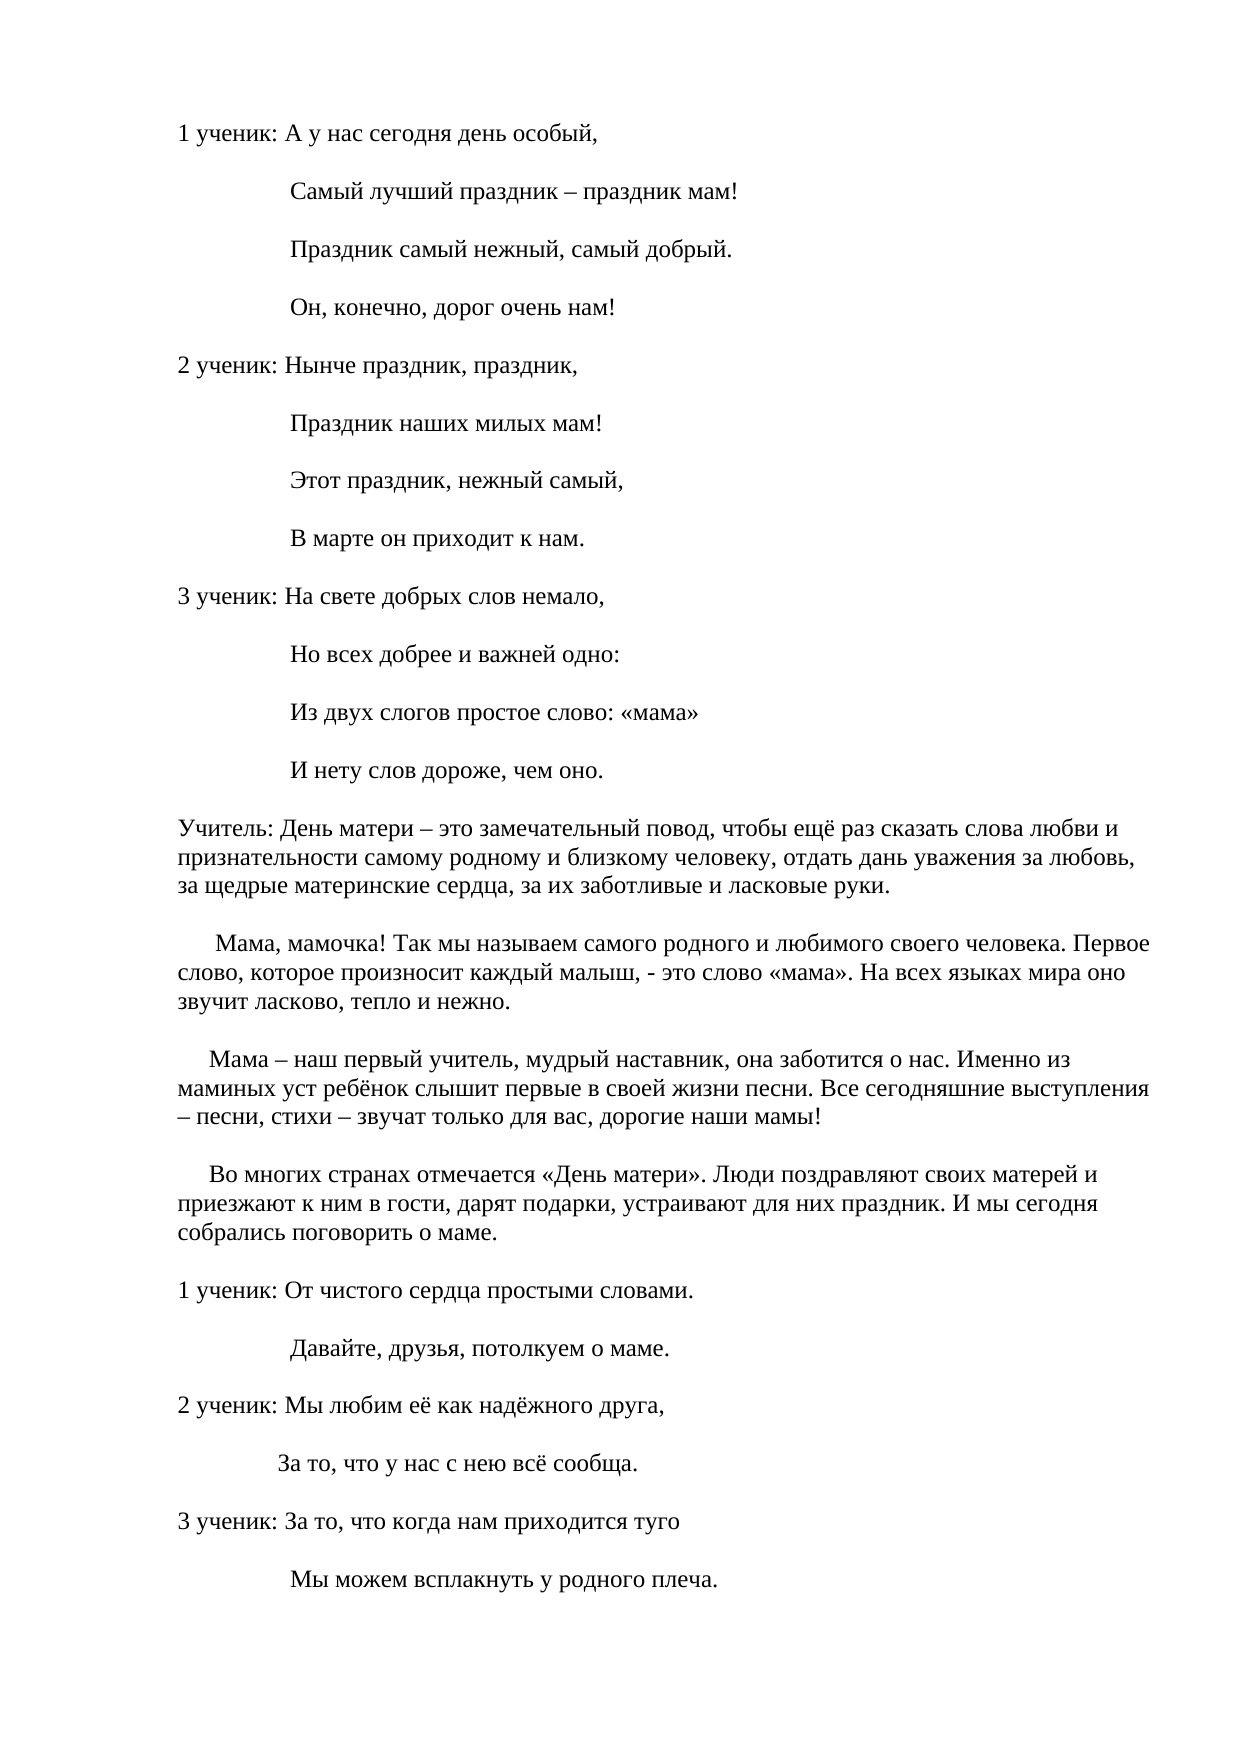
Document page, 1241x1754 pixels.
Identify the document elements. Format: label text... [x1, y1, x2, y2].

text И нету слов дороже, чем оно. [177, 755, 1152, 784]
text Из двух слогов простое слово: «мама» [177, 697, 1152, 726]
text В марте он приходит к нам. [177, 523, 1152, 552]
text 2 ученик: Нынче праздник, праздник, [177, 350, 1152, 378]
text Этот праздник, нежный самый, [177, 466, 1152, 494]
text Давайте, друзья, потолкуем о маме. [177, 1333, 1152, 1361]
text 3 ученик: На свете добрых слов немало, [177, 581, 1152, 610]
text Самый лучший праздник – праздник мам! [177, 176, 1152, 205]
text Мы можем всплакнуть у родного плеча. [177, 1564, 1152, 1593]
text Во многих странах отмечается «День матери». Люди поздравляют своих матерей и приезжают к ним в гости, дарят подарки, устраивают для них праздник. И мы сегодня собрались поговорить о маме. [177, 1159, 1152, 1246]
text Мама – наш первый учитель, мудрый наставник, она заботится о нас. Именно из маминых уст ребёнок слышит первые в своей жизни песни. Все сегодняшние выступления – песни, стихи – звучат только для вас, дорогие наши мамы! [177, 1044, 1152, 1130]
text 2 ученик: Мы любим её как надёжного друга, [177, 1391, 1152, 1419]
text 1 ученик: От чистого сердца простыми словами. [177, 1275, 1152, 1303]
text Праздник самый нежный, самый добрый. [177, 234, 1152, 263]
text 1 ученик: А у нас сегодня день особый, [177, 118, 1152, 147]
text За то, что у нас с нею всё сообща. [177, 1448, 1152, 1477]
text Он, конечно, дорог очень нам! [177, 292, 1152, 321]
text Но всех добрее и важней одно: [177, 639, 1152, 668]
text 3 ученик: За то, что когда нам приходится туго [177, 1506, 1152, 1535]
text Учитель: День матери – это замечательный повод, чтобы ещё раз сказать слова любви и признательности самому родному и близкому человеку, отдать дань уважения за любовь, за щедрые материнские сердца, за их заботливые и ласковые руки. [177, 813, 1152, 899]
text Мама, мамочка! Так мы называем самого родного и любимого своего человека. Первое слово, которое произносит каждый малыш, - это слово «мама». На всех языках мира оно звучит ласково, тепло и нежно. [177, 928, 1152, 1015]
text Праздник наших милых мам! [177, 408, 1152, 436]
